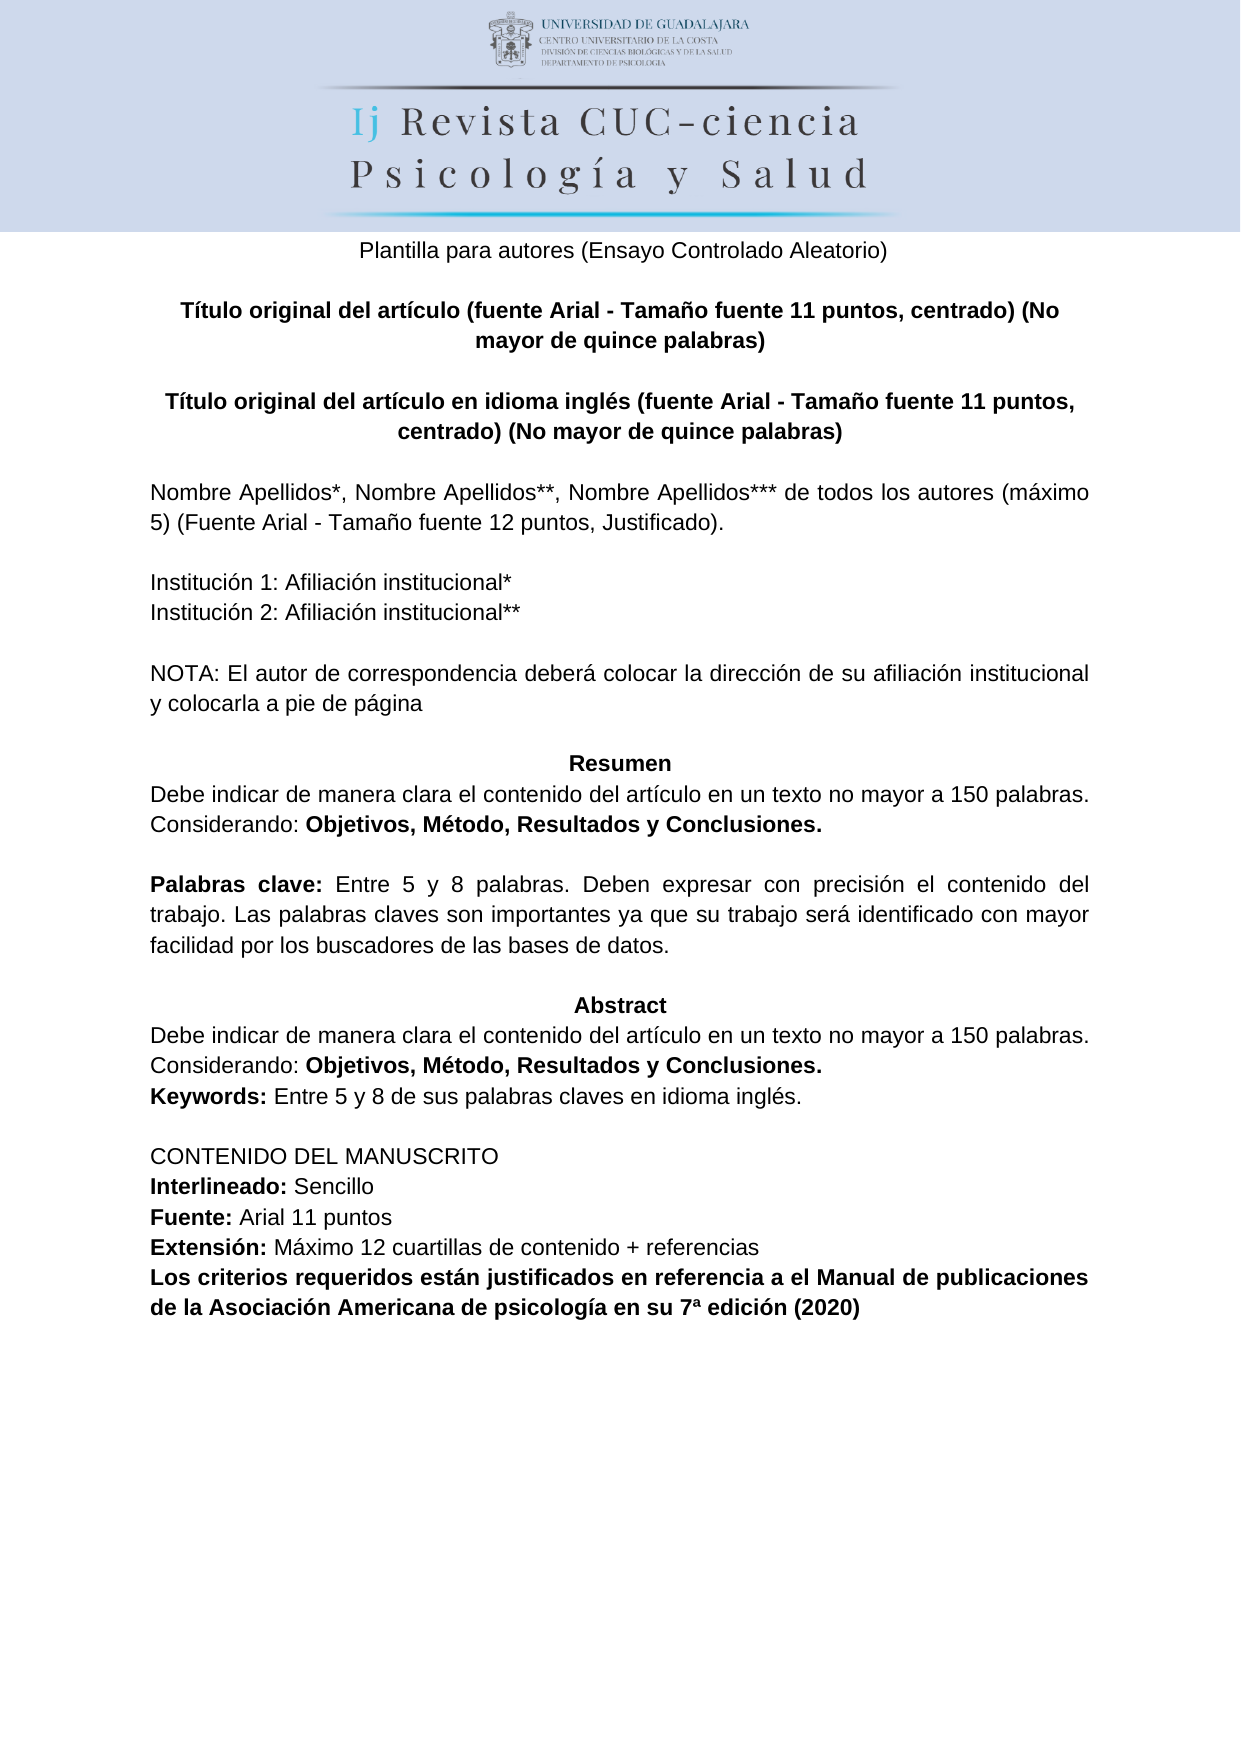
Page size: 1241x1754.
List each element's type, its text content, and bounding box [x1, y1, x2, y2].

text Título original del artículo (fuente Arial - Tamaño fuente 11 puntos, centrado) (No mayor de quince palabras) [150, 297, 1090, 354]
text Resumen [150, 750, 1090, 777]
text Extensión: Máximo 12 cuartillas de contenido + referencias [150, 1234, 1090, 1260]
text Título original del artículo en idioma inglés (fuente Arial - Tamaño fuente 11 puntos, centrado) (No mayor de quince palabras) [150, 388, 1090, 444]
text Plantilla para autores (Ensayo Controlado Aleatorio) [150, 237, 1090, 263]
picture [0, 0, 1241, 232]
text Keywords: Entre 5 y 8 de sus palabras claves en idioma inglés. [150, 1083, 1090, 1109]
text NOTA: El autor de correspondencia deberá colocar la dirección de su afiliación institucional y colocarla a pie de página [150, 660, 1090, 716]
text Institución 1: Afiliación institucional* [150, 569, 1090, 596]
text Institución 2: Afiliación institucional** [150, 599, 1090, 626]
text Los criterios requeridos están justificados en referencia a el Manual de publicaciones de la Asociación Americana de psicología en su 7ª edición (2020) [150, 1264, 1090, 1321]
text Debe indicar de manera clara el contenido del artículo en un texto no mayor a 150 palabras. Considerando: Objetivos, Método, Resultados y Conclusiones. [150, 1022, 1090, 1079]
text Debe indicar de manera clara el contenido del artículo en un texto no mayor a 150 palabras. Considerando: Objetivos, Método, Resultados y Conclusiones. [150, 781, 1090, 837]
text Interlineado: Sencillo [150, 1173, 1090, 1200]
text Fuente: Arial 11 puntos [150, 1203, 1090, 1230]
text Palabras clave: Entre 5 y 8 palabras. Deben expresar con precisión el contenido del trabajo. Las palabras claves son importantes ya que su trabajo será identificado con mayor facilidad por los buscadores de las bases de datos. [150, 871, 1090, 958]
text Nombre Apellidos*, Nombre Apellidos**, Nombre Apellidos*** de todos los autores (máximo 5) (Fuente Arial - Tamaño fuente 12 puntos, Justificado). [150, 478, 1090, 535]
text CONTENIDO DEL MANUSCRITO [150, 1143, 1090, 1169]
text Abstract [150, 992, 1090, 1018]
